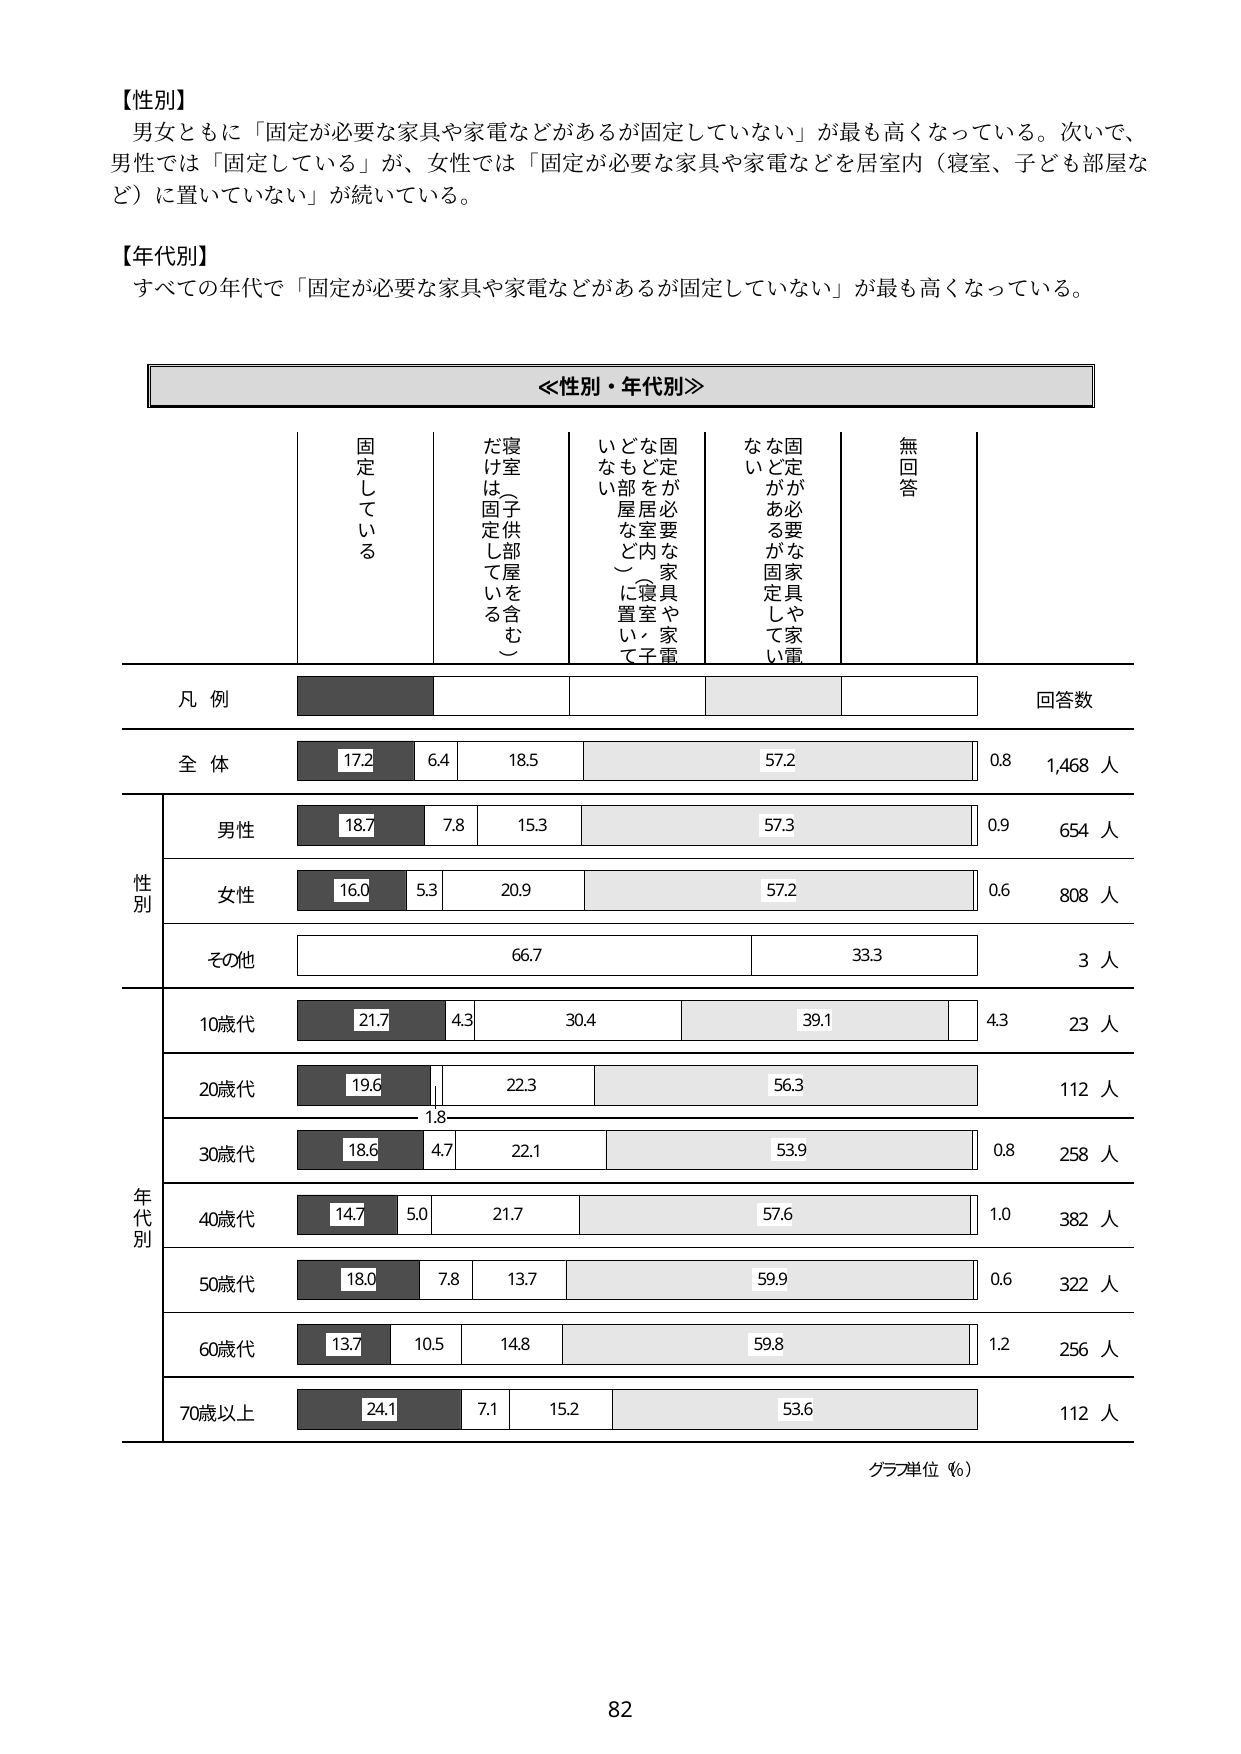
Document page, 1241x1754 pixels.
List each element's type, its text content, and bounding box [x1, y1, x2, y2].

text 男女ともに「固定が必要な家具や家電などがあるが固定していない」が最も高くなっている。次いで、男性では「固定している」が、女性では「固定が必要な家具や家電などを居室内（寝室、子ども部屋など）に置いていない」が続いている。 [111, 115, 1152, 209]
table_header ≪性別・年代別≫ [151, 367, 1092, 405]
text すべての年代で「固定が必要な家具や家電などがあるが固定していない」が最も高くなっている。 [89, 271, 1152, 302]
text 【年代別】 [89, 239, 1152, 271]
text 【性別】 [89, 83, 1152, 115]
